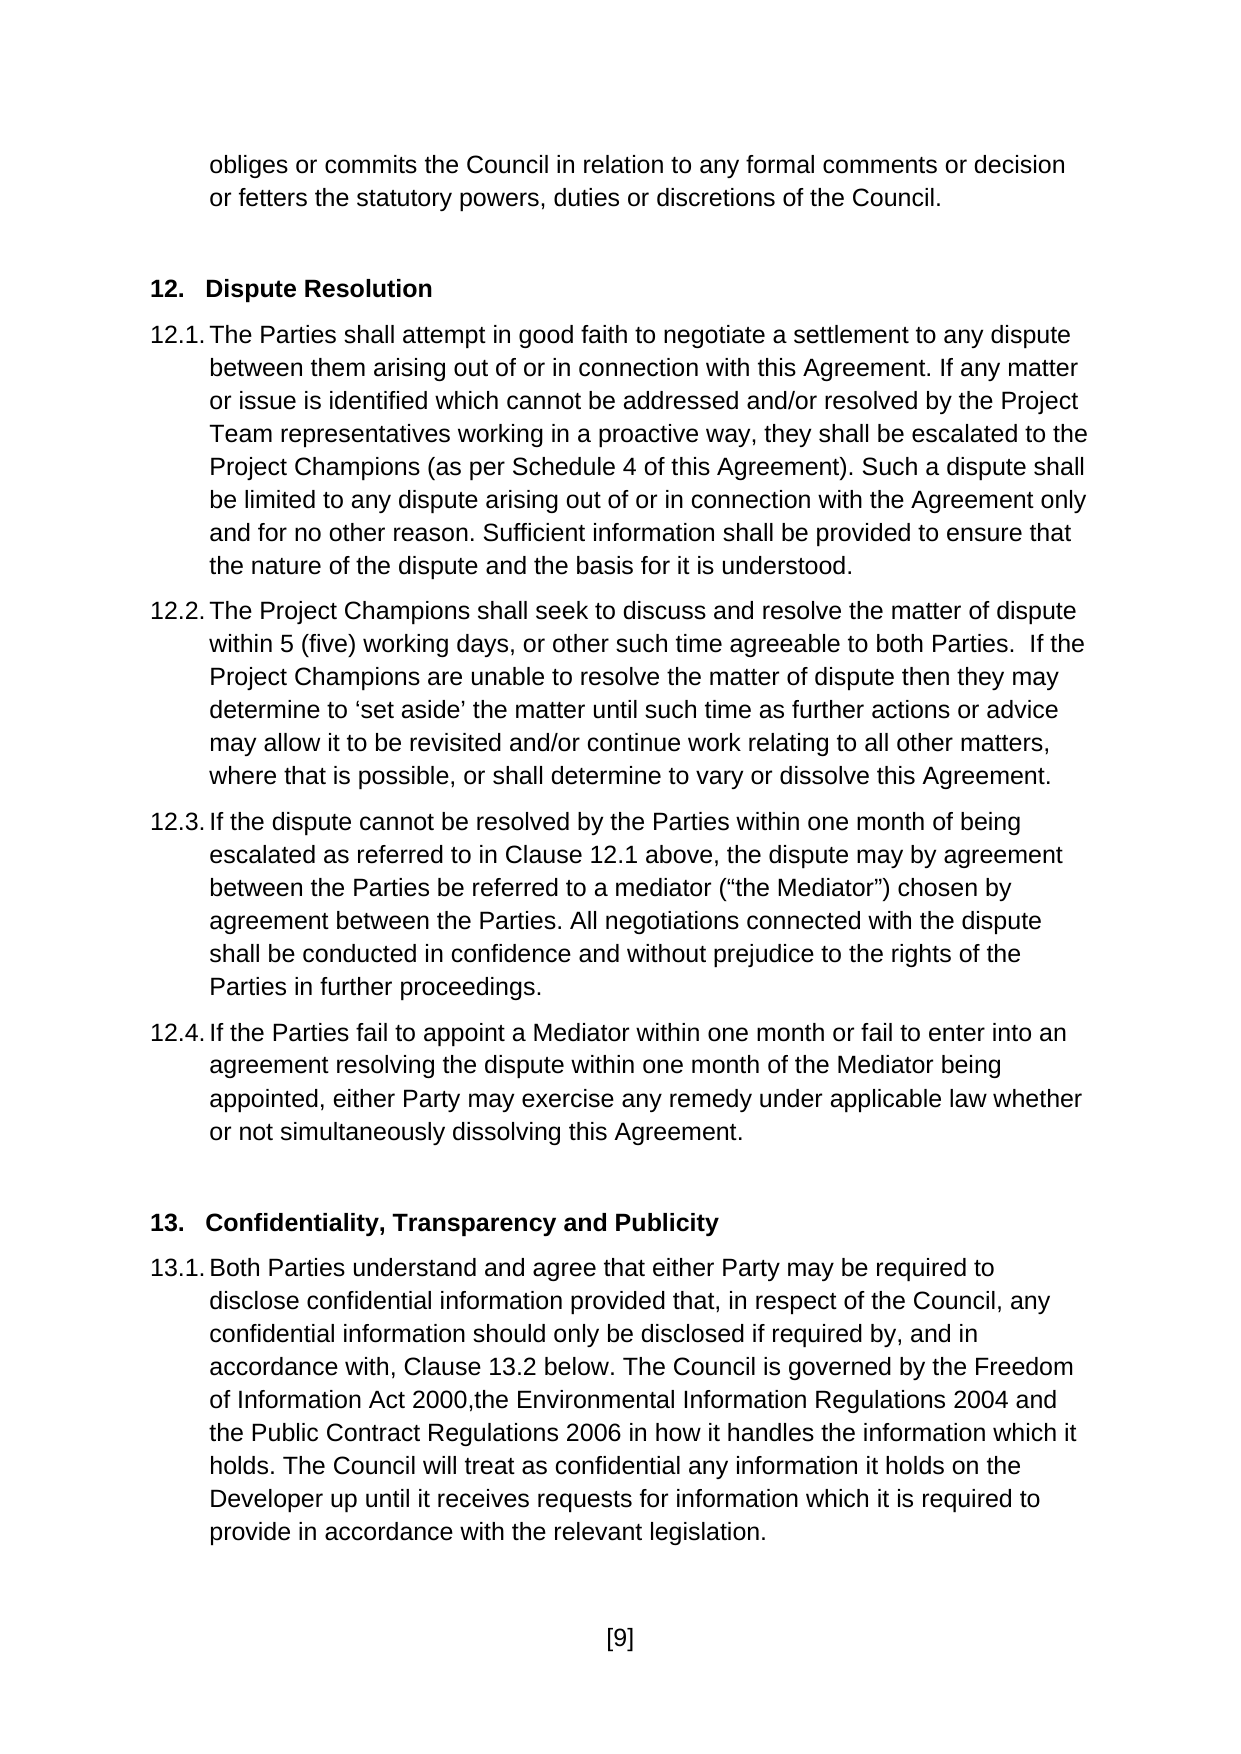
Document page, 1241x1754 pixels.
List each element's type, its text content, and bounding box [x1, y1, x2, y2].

list If the dispute cannot be resolved by the Parties within one month of being escalated as referred to in Clause 12.1 above, the dispute may by agreement between the Parties be referred to a mediator (“the Mediator”) chosen by agreement between the Parties. All negotiations connected with the dispute shall be conducted in confidence and without prejudice to the rights of the Parties in further proceedings. [150, 807, 1090, 1001]
list Both Parties understand and agree that either Party may be required to disclose confidential information provided that, in respect of the Council, any confidential information should only be disclosed if required by, and in accordance with, Clause 13.2 below. The Council is governed by the Freedom of Information Act 2000,the Environmental Information Regulations 2004 and the Public Contract Regulations 2006 in how it handles the information which it holds. The Council will treat as confidential any information it holds on the Developer up until it receives requests for information which it is required to provide in accordance with the relevant legislation. [150, 1253, 1090, 1546]
list Confidentiality, Transparency and Publicity [150, 1208, 1090, 1236]
list The Parties shall attempt in good faith to negotiate a settlement to any dispute between them arising out of or in connection with this Agreement. If any matter or issue is identified which cannot be addressed and/or resolved by the Project Team representatives working in a proactive way, they shall be escalated to the Project Champions (as per Schedule 4 of this Agreement). Such a dispute shall be limited to any dispute arising out of or in connection with the Agreement only and for no other reason. Sufficient information shall be provided to ensure that the nature of the dispute and the basis for it is understood. [150, 319, 1090, 579]
list The Project Champions shall seek to discuss and resolve the matter of dispute within 5 (five) working days, or other such time agreeable to both Parties. If the Project Champions are unable to resolve the matter of dispute then they may determine to ‘set aside’ the matter until such time as further actions or advice may allow it to be revisited and/or continue work relating to all other matters, where that is possible, or shall determine to vary or dissolve this Agreement. [150, 596, 1090, 790]
list If the Parties fail to appoint a Mediator within one month or fail to enter into an agreement resolving the dispute within one month of the Mediator being appointed, either Party may exercise any remedy under applicable law whether or not simultaneously dissolving this Agreement. [150, 1017, 1090, 1145]
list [150, 150, 1090, 212]
list Dispute Resolution [150, 274, 1090, 303]
